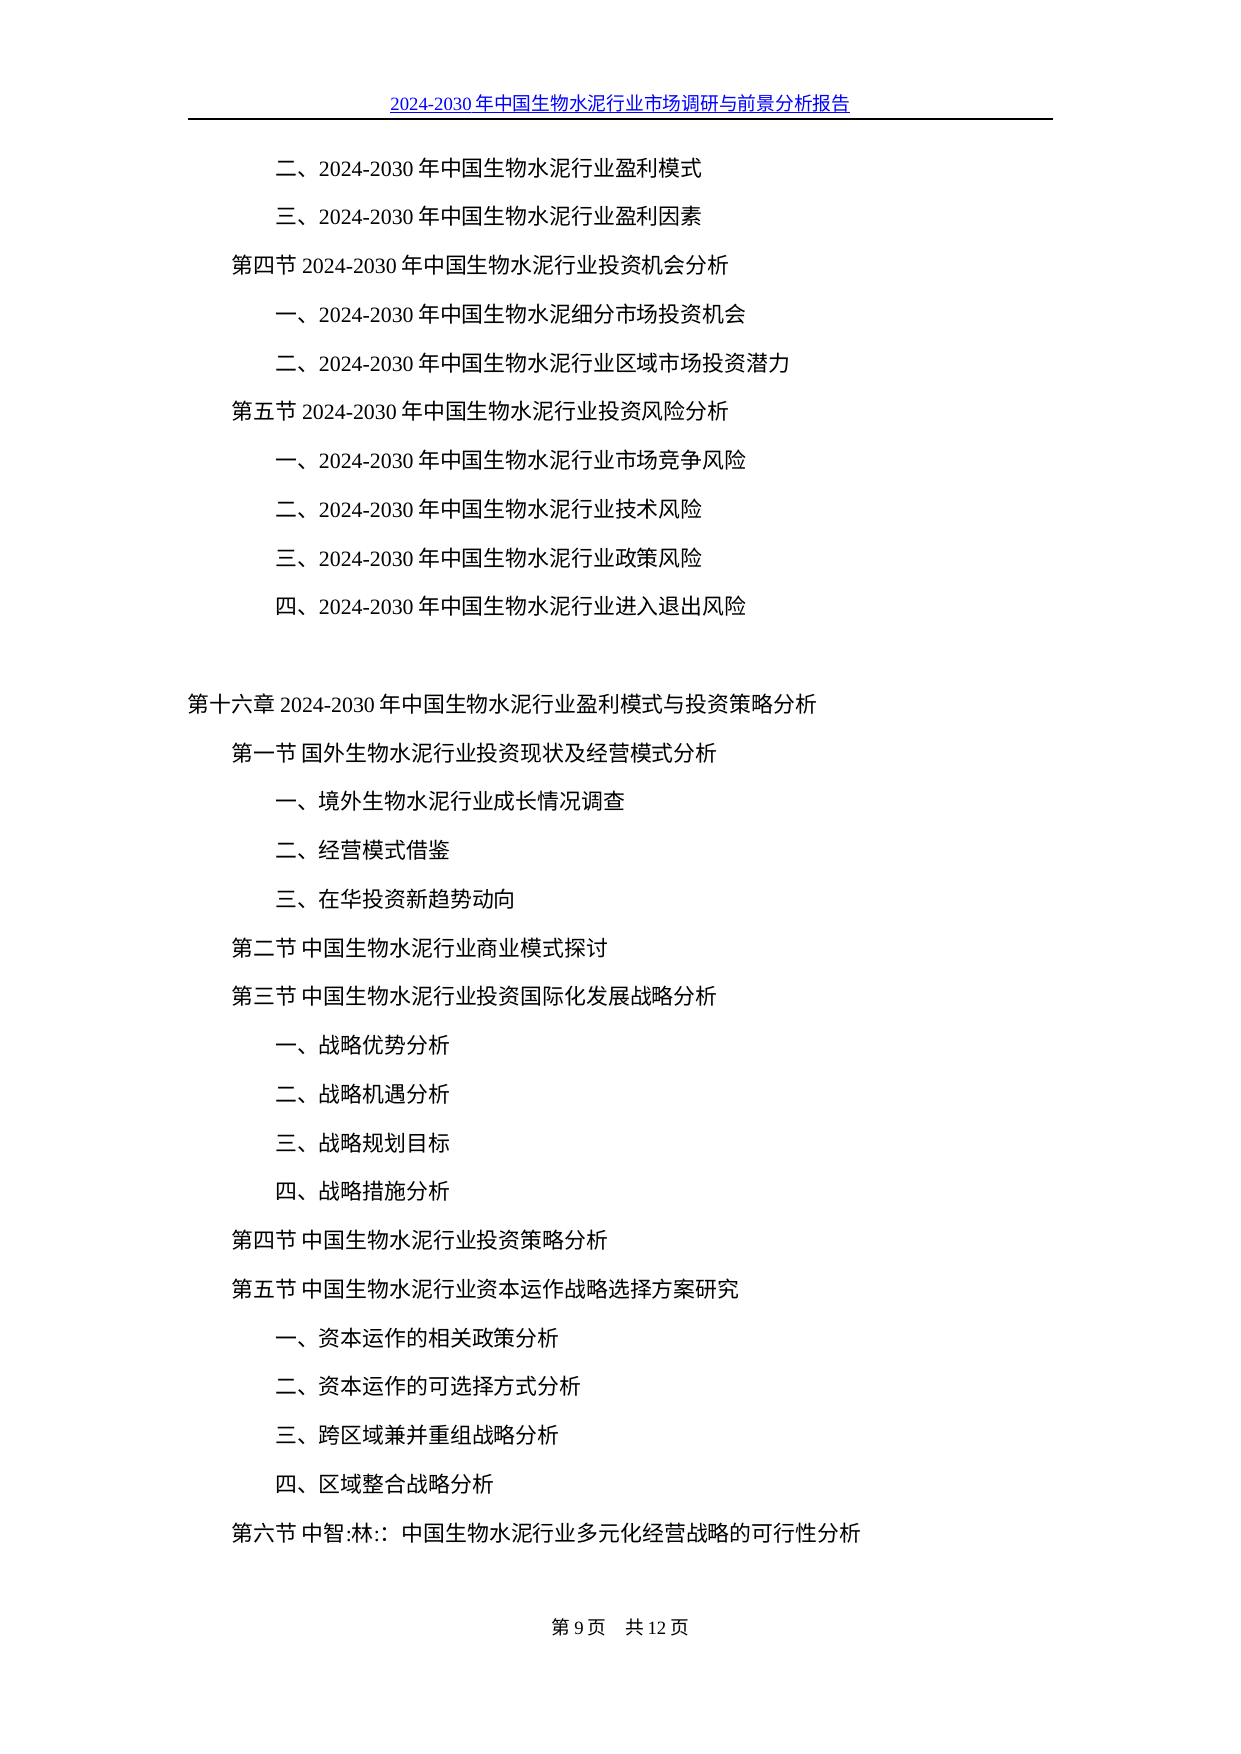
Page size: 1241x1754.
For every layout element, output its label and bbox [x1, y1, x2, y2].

text [187, 150, 1053, 1548]
